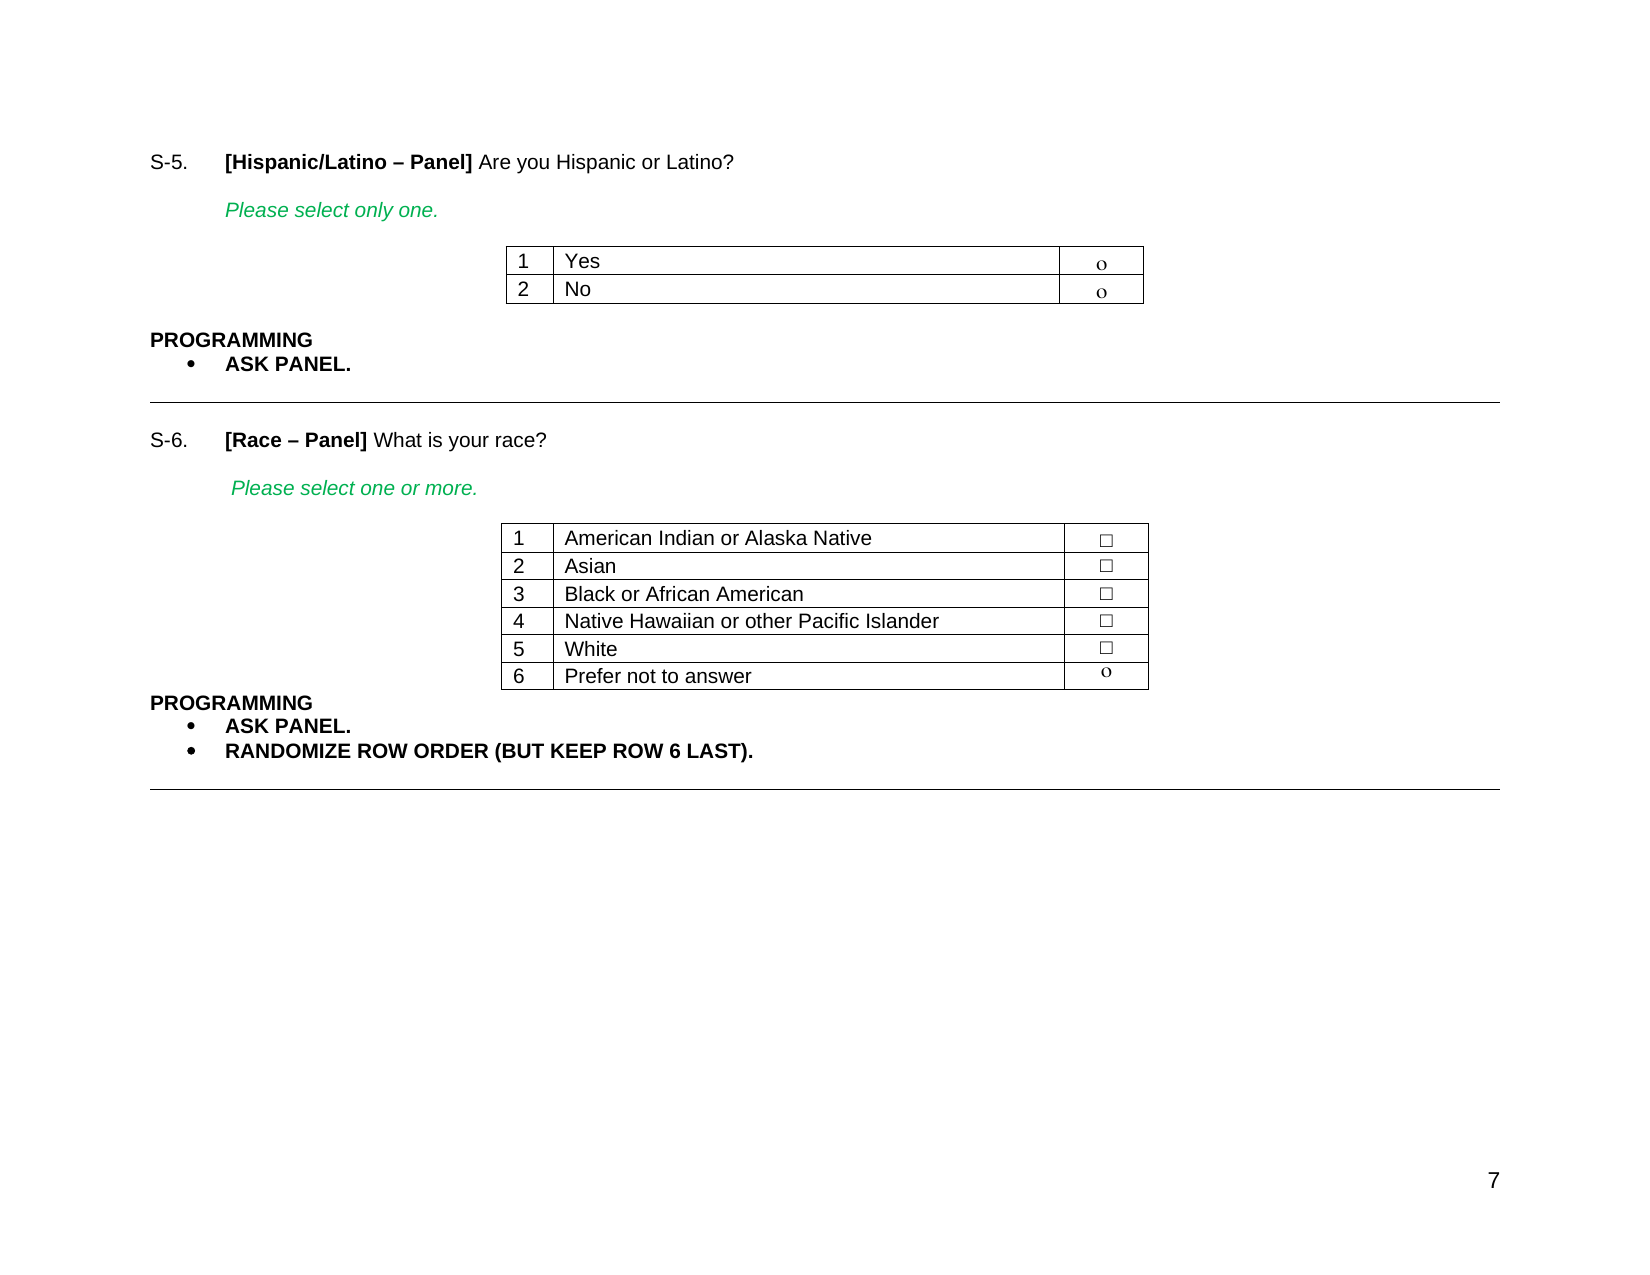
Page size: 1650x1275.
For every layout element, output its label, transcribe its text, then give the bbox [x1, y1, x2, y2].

list Ask Panel. [187, 352, 1500, 376]
text Please select one or more. [150, 475, 1500, 499]
table_cell 2 [502, 553, 553, 579]
table_cell Asian [554, 553, 1064, 579]
table_cell Prefer not to answer [554, 663, 1064, 689]
table_cell Black or African American [554, 580, 1064, 607]
text PROGRAMMING [150, 328, 1500, 352]
table_cell 6 [502, 663, 553, 689]
table_cell 4 [502, 608, 553, 634]
table_header □ [1065, 524, 1148, 552]
table_cell No [554, 275, 1059, 303]
list RANDOMIZE ROW order (but keep row 6 last). [187, 738, 1500, 762]
table_header American Indian or Alaska Native [554, 524, 1064, 552]
table_cell Native Hawaiian or other Pacific Islander [554, 608, 1064, 634]
table_header Yes [554, 247, 1059, 274]
table_cell □ [1065, 635, 1148, 662]
list Ask Panel. [187, 714, 1500, 738]
text S-6. [Race – Panel] What is your race? [150, 427, 1500, 451]
table_cell 2 [507, 275, 553, 303]
table_cell 3 [502, 580, 553, 607]
table_cell 5 [502, 635, 553, 662]
text PROGRAMMING [150, 690, 1500, 714]
table_header 1 [507, 247, 553, 274]
table_cell [1060, 275, 1143, 303]
table_cell [1065, 663, 1148, 689]
table_cell □ [1065, 553, 1148, 579]
table_header [1060, 247, 1143, 274]
table_cell □ [1065, 580, 1148, 607]
text Please select only one. [225, 198, 1500, 222]
table_cell White [554, 635, 1064, 662]
text S-5. [Hispanic/Latino – Panel] Are you Hispanic or Latino? [150, 150, 1500, 174]
table_cell □ [1065, 608, 1148, 634]
table_header 1 [502, 524, 553, 552]
